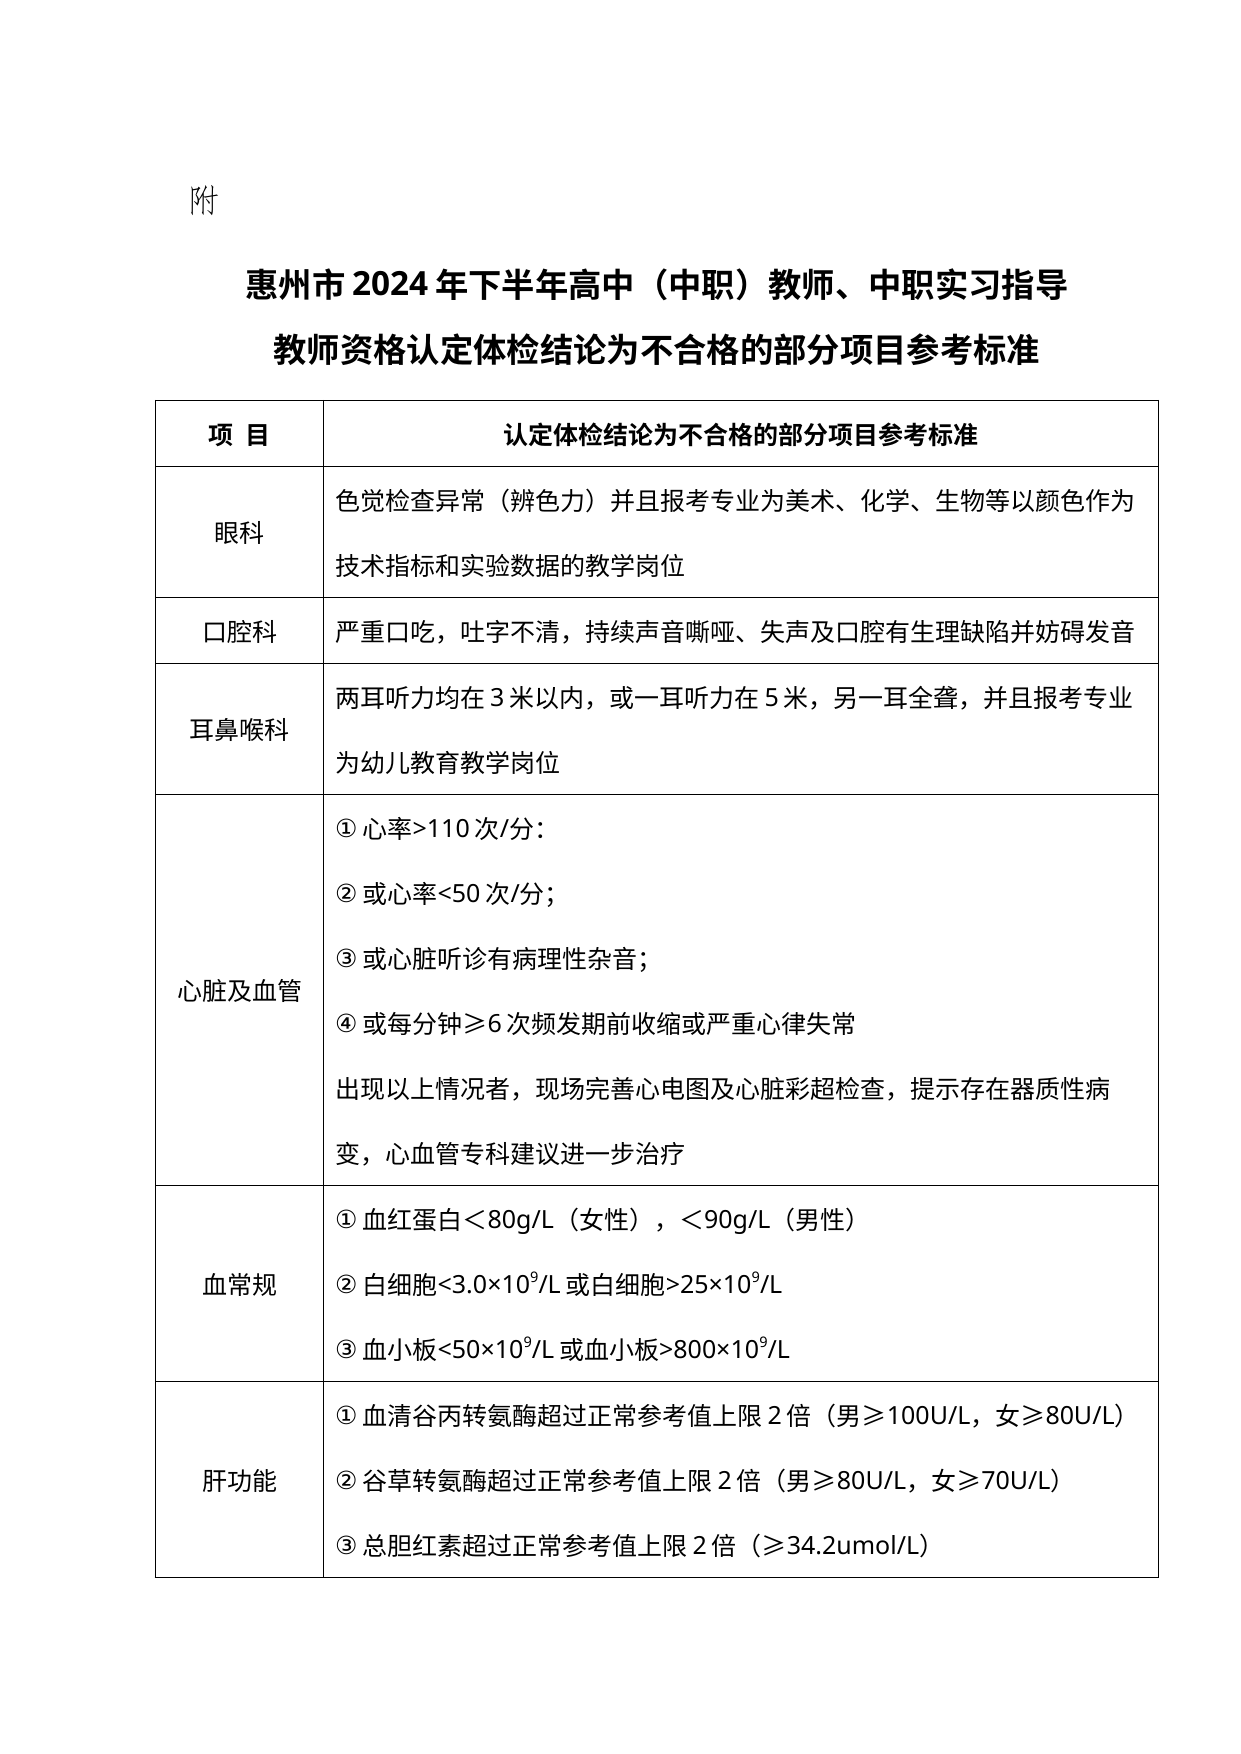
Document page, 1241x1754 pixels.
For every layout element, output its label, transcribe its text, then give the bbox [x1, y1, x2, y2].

table_cell 口腔科 [156, 598, 323, 663]
table_cell 血常规 [156, 1186, 323, 1381]
table_cell ①血红蛋白＜80g/L（女性），＜90g/L（男性） ②白细胞<3.0×109/L或白细胞>25×109/L ③血小板<50×109/L或血小板>800×109/L [324, 1186, 1158, 1381]
table_header 惠州市2024年下半年高中（中职）教师、中职实习指导 教师资格认定体检结论为不合格的部分项目参考标准 [155, 231, 1158, 400]
table_cell 耳鼻喉科 [156, 664, 323, 794]
table_cell 色觉检查异常（辨色力）并且报考专业为美术、化学、生物等以颜色作为技术指标和实验数据的教学岗位 [324, 467, 1158, 597]
table_cell 心脏及血管 [156, 795, 323, 1185]
table_cell ①心率>110次/分： ②或心率<50次/分； ③或心脏听诊有病理性杂音； ④或每分钟≥6次频发期前收缩或严重心律失常 出现以上情况者，现场完善心电图及心脏彩超检查，提示存在器质性病变，心血管专科建议进一步治疗 [324, 795, 1158, 1185]
table_cell 严重口吃，吐字不清，持续声音嘶哑、失声及口腔有生理缺陷并妨碍发音 [324, 598, 1158, 663]
table_cell 两耳听力均在3米以内，或一耳听力在5米，另一耳全聋，并且报考专业为幼儿教育教学岗位 [324, 664, 1158, 794]
text 附件3-4 [187, 166, 1053, 231]
table_cell 项 目 [156, 401, 323, 466]
table_cell 眼科 [156, 467, 323, 597]
table_cell ①血清谷丙转氨酶超过正常参考值上限2倍（男≥100U/L，女≥80U/L） ②谷草转氨酶超过正常参考值上限2倍（男≥80U/L，女≥70U/L） ③总胆红素超过正常参考值上限2倍（≥34.2umol/L） [324, 1382, 1158, 1577]
table_cell 认定体检结论为不合格的部分项目参考标准 [324, 401, 1158, 466]
table_cell 肝功能 [156, 1382, 323, 1577]
